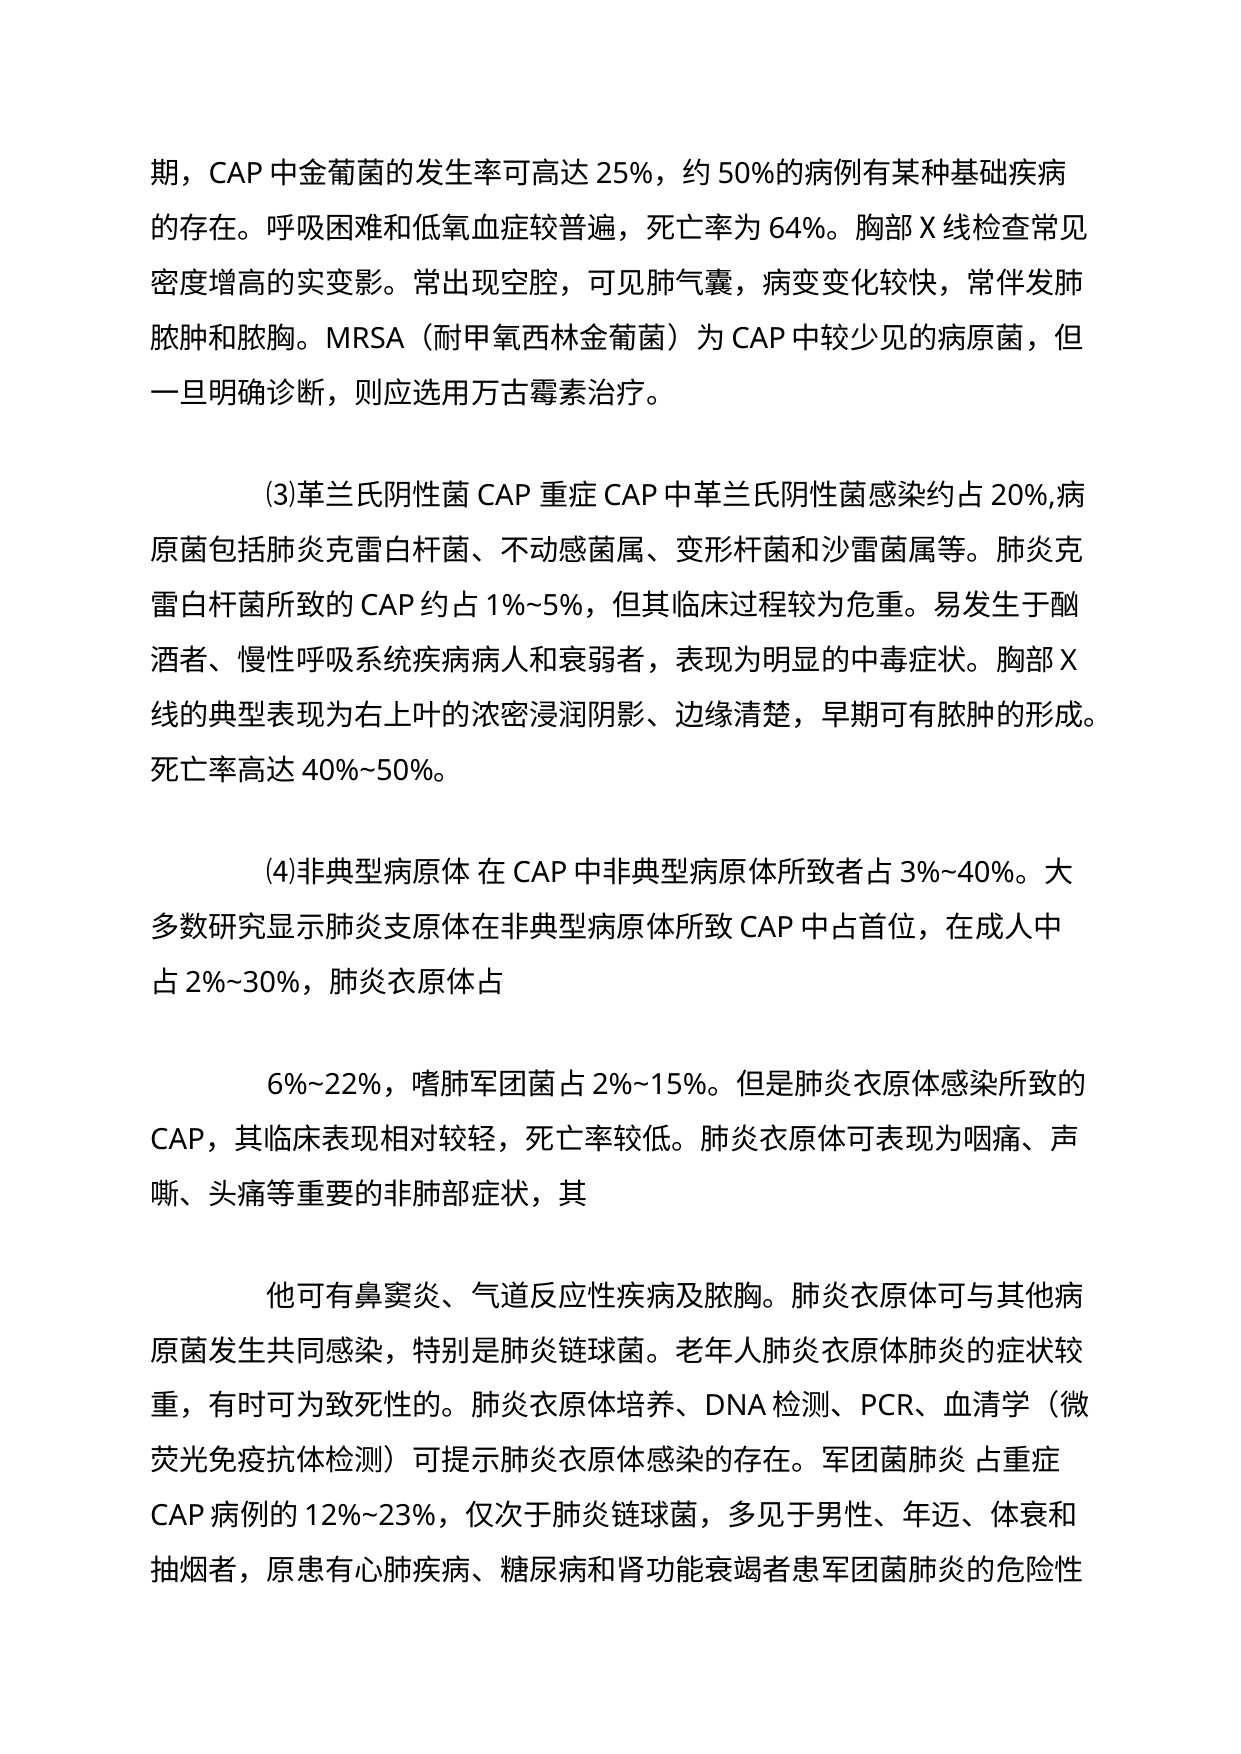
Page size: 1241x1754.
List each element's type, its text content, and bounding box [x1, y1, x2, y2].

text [150, 150, 1090, 412]
text ⑷非典型病原体 在CAP中非典型病原体所致者占3%~40%。大多数研究显示肺炎支原体在非典型病原体所致CAP中占首位，在成人中占2%~30%，肺炎衣原体占 [150, 848, 1090, 1001]
text 6%~22%，嗜肺军团菌占2%~15%。但是肺炎衣原体感染所致的CAP，其临床表现相对较轻，死亡率较低。肺炎衣原体可表现为咽痛、声嘶、头痛等重要的非肺部症状，其 [150, 1060, 1090, 1213]
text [150, 1272, 1090, 1589]
text ⑶革兰氏阴性菌CAP 重症CAP中革兰氏阴性菌感染约占20%,病原菌包括肺炎克雷白杆菌、不动感菌属、变形杆菌和沙雷菌属等。肺炎克雷白杆菌所致的CAP约占1%~5%，但其临床过程较为危重。易发生于酗酒者、慢性呼吸系统疾病病人和衰弱者，表现为明显的中毒症状。胸部X线的典型表现为右上叶的浓密浸润阴影、边缘清楚，早期可有脓肿的形成。死亡率高达40%~50%。 [150, 472, 1090, 789]
